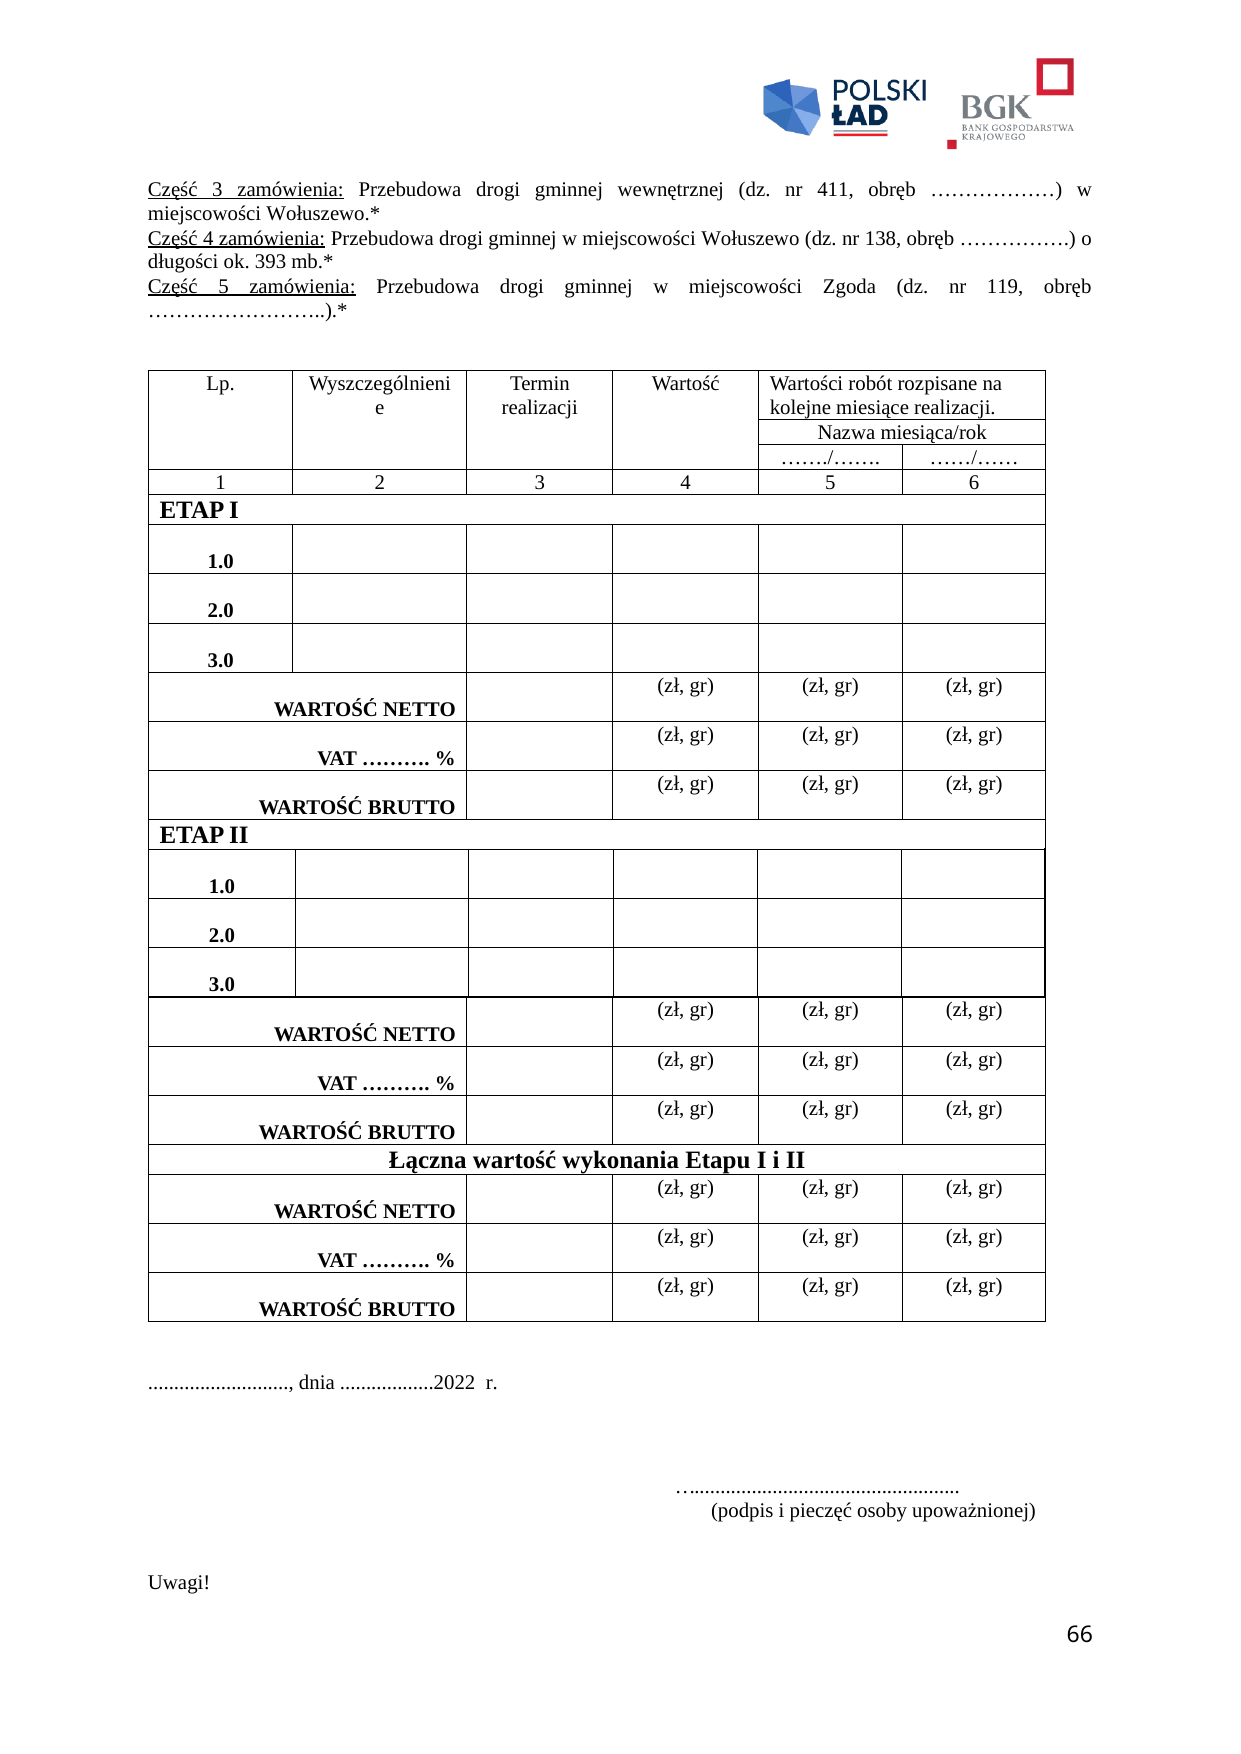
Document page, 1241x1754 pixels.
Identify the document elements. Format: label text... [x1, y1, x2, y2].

table_cell (zł, gr) [613, 998, 758, 1046]
table_cell [614, 850, 757, 898]
table_cell (zł, gr) [903, 722, 1045, 770]
table_cell (zł, gr) [903, 1224, 1045, 1272]
table_cell Łączna wartość wykonania Etapu I i II [149, 1145, 1045, 1174]
table_cell [758, 850, 901, 898]
table_cell 3.0 [149, 948, 295, 996]
table_cell (zł, gr) [613, 673, 758, 721]
table_cell [467, 673, 612, 721]
table_cell [758, 899, 901, 947]
table_cell [467, 574, 612, 622]
table_header Lp. [149, 371, 292, 469]
table_cell 6 [903, 470, 1045, 494]
table_cell (zł, gr) [613, 1175, 758, 1223]
table_cell 1 [149, 470, 292, 494]
text …................................................... [148, 1474, 1093, 1498]
table_cell [467, 771, 612, 819]
text Część 3 zamówienia: Przebudowa drogi gminnej wewnętrznej (dz. nr 411, obręb ………………) w miejscowości Wołuszewo.* [148, 177, 1093, 225]
table_cell [467, 1224, 612, 1272]
table_cell 1.0 [149, 525, 292, 573]
table_cell 2 [293, 470, 466, 494]
table_cell ETAP II [149, 820, 1045, 849]
table_header Wyszczególnienie [293, 371, 466, 469]
table_cell (zł, gr) [903, 673, 1045, 721]
table_cell (zł, gr) [903, 1273, 1045, 1321]
table_cell 2.0 [149, 574, 292, 622]
table_cell WARTOŚĆ BRUTTO [149, 771, 466, 819]
table_cell [902, 850, 1044, 898]
table_cell [759, 525, 902, 573]
table_cell [296, 948, 468, 996]
table_cell [759, 624, 902, 672]
table_cell [293, 574, 466, 622]
table_cell [759, 574, 902, 622]
table_cell [469, 948, 613, 996]
table_cell 3.0 [149, 624, 292, 672]
table_cell (zł, gr) [759, 1175, 902, 1223]
table_cell [467, 624, 612, 672]
table_cell [293, 624, 466, 672]
table_cell (zł, gr) [759, 1224, 902, 1272]
table_cell (zł, gr) [759, 1273, 902, 1321]
table_cell [469, 850, 613, 898]
table_cell 1.0 [149, 850, 295, 898]
table_cell [903, 574, 1045, 622]
table_cell (zł, gr) [759, 998, 902, 1046]
table_cell WARTOŚĆ BRUTTO [149, 1273, 466, 1321]
table_cell WARTOŚĆ NETTO [149, 673, 466, 721]
table_cell [902, 899, 1044, 947]
table_cell (zł, gr) [903, 1047, 1045, 1095]
table_cell [293, 525, 466, 573]
table_cell [296, 899, 468, 947]
table_cell (zł, gr) [903, 771, 1045, 819]
table_cell (zł, gr) [903, 1096, 1045, 1144]
table_cell [614, 948, 757, 996]
table_cell (zł, gr) [613, 1224, 758, 1272]
table_cell [614, 899, 757, 947]
table_cell [613, 624, 758, 672]
text ..........................., dnia ..................2022 r. [148, 1370, 1093, 1394]
table_cell VAT ………. % [149, 1224, 466, 1272]
table_cell (zł, gr) [903, 998, 1045, 1046]
table_cell (zł, gr) [759, 1047, 902, 1095]
table_header Termin realizacji [467, 371, 612, 469]
table_cell (zł, gr) [903, 1175, 1045, 1223]
table_cell [467, 1047, 612, 1095]
table_cell (zł, gr) [613, 1047, 758, 1095]
table_cell [467, 525, 612, 573]
table_cell Nazwa miesiąca/rok [759, 420, 1045, 444]
table_cell WARTOŚĆ BRUTTO [149, 1096, 466, 1144]
table_cell VAT ………. % [149, 1047, 466, 1095]
table_cell [903, 624, 1045, 672]
table_cell 4 [613, 470, 758, 494]
table_header Wartość [613, 371, 758, 469]
table_cell ……/…… [903, 445, 1045, 469]
table_cell 2.0 [149, 899, 295, 947]
table_cell [467, 998, 612, 1046]
table_cell [467, 1096, 612, 1144]
table_cell [902, 948, 1044, 996]
table_header Wartości robót rozpisane na kolejne miesiące realizacji. [759, 371, 1045, 419]
text Część 5 zamówienia: Przebudowa drogi gminnej w miejscowości Zgoda (dz. nr 119, obręb ……………………..).* [148, 273, 1093, 322]
table_cell [467, 1175, 612, 1223]
text (podpis i pieczęć osoby upoważnionej) [590, 1498, 1093, 1522]
table_cell [758, 948, 901, 996]
table_cell 3 [467, 470, 612, 494]
table_cell [613, 574, 758, 622]
table_cell (zł, gr) [759, 771, 902, 819]
table_cell (zł, gr) [759, 1096, 902, 1144]
table_cell ……./……. [759, 445, 902, 469]
text Część 4 zamówienia: Przebudowa drogi gminnej w miejscowości Wołuszewo (dz. nr 138, obręb …………….) o długości ok. 393 mb.* [148, 225, 1093, 273]
table_cell ETAP I [149, 495, 1045, 524]
table_cell [903, 525, 1045, 573]
table_cell [467, 1273, 612, 1321]
table_cell WARTOŚĆ NETTO [149, 998, 466, 1046]
table_cell (zł, gr) [613, 1096, 758, 1144]
table_cell (zł, gr) [613, 771, 758, 819]
table_cell [296, 850, 468, 898]
table_cell [467, 722, 612, 770]
table_cell (zł, gr) [613, 1273, 758, 1321]
table_cell VAT ………. % [149, 722, 466, 770]
table_cell (zł, gr) [613, 722, 758, 770]
table_cell WARTOŚĆ NETTO [149, 1175, 466, 1223]
table_cell (zł, gr) [759, 722, 902, 770]
table_cell (zł, gr) [759, 673, 902, 721]
table_cell [469, 899, 613, 947]
text Uwagi! [148, 1570, 1093, 1594]
table_cell 5 [759, 470, 902, 494]
table_cell [613, 525, 758, 573]
